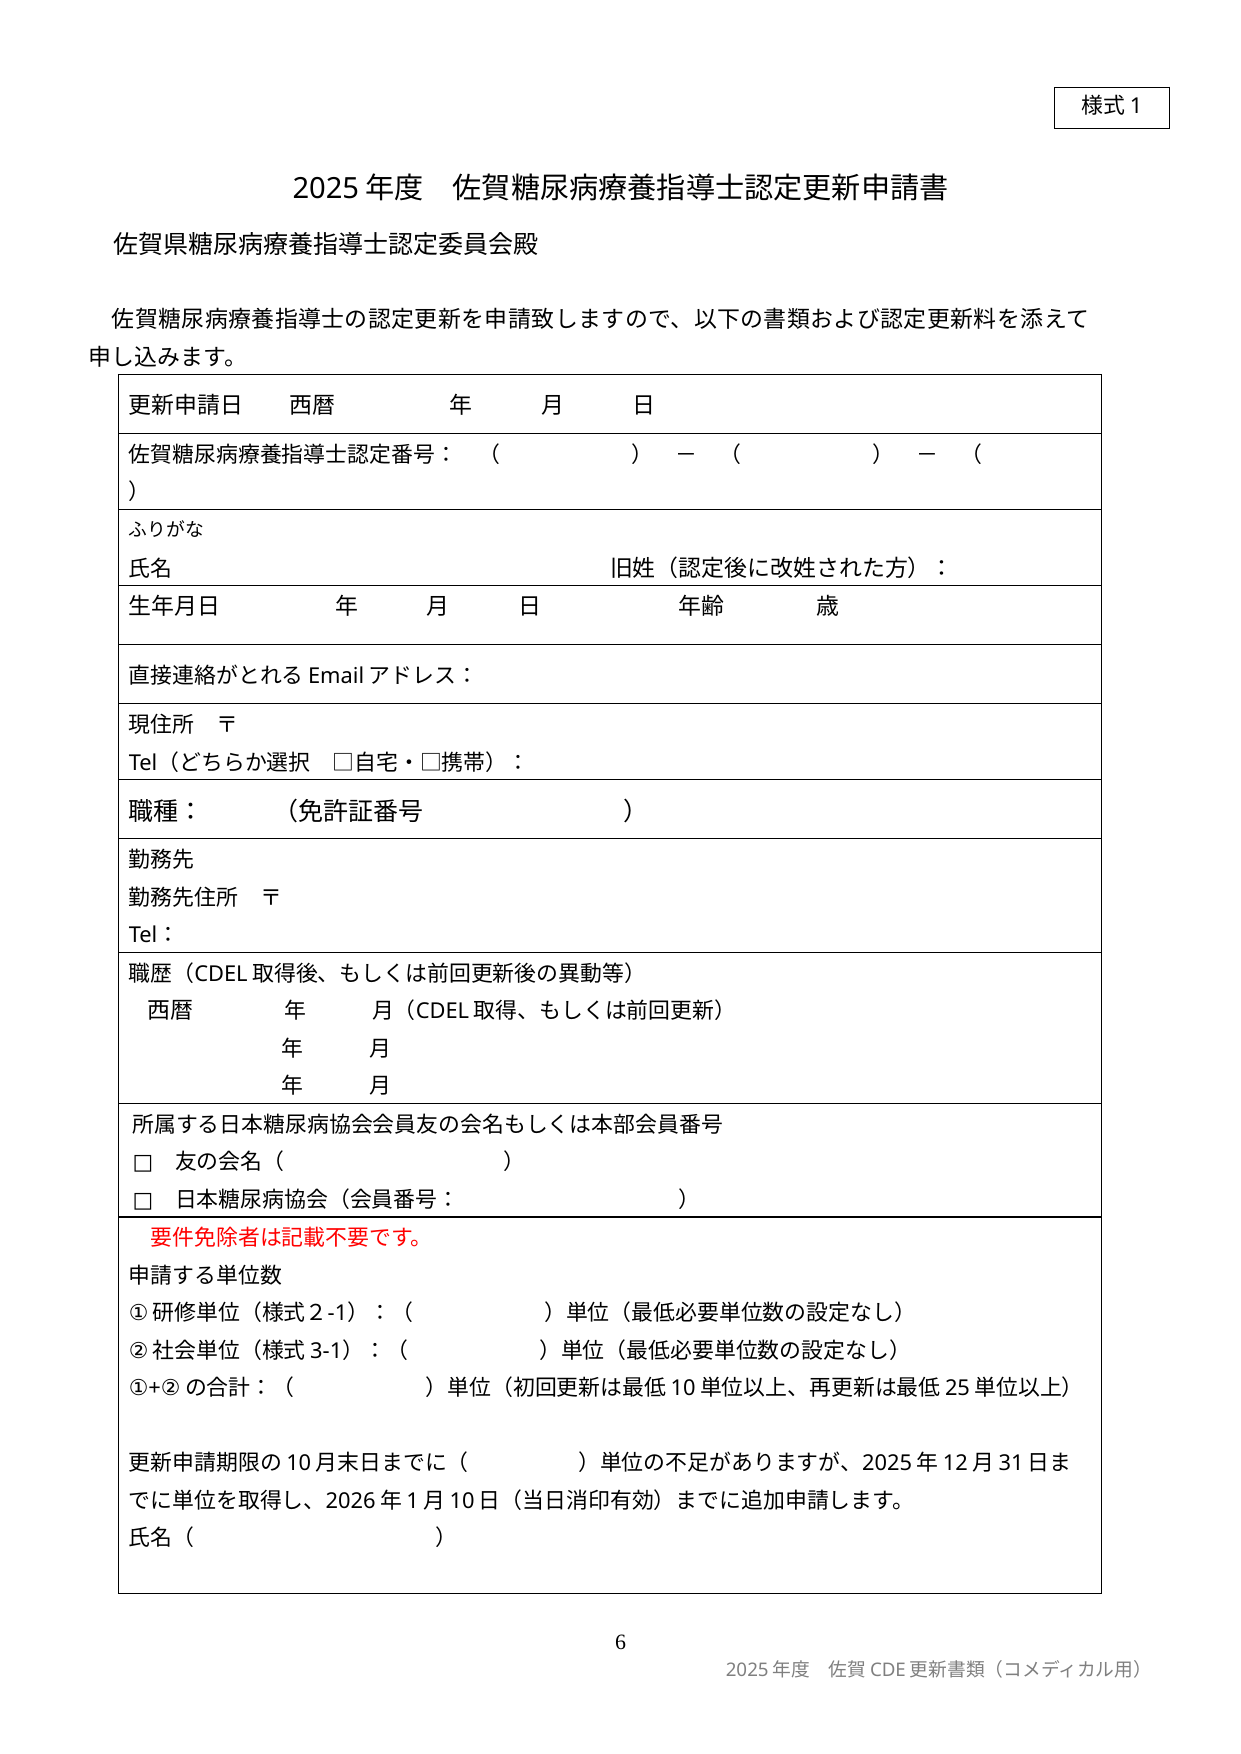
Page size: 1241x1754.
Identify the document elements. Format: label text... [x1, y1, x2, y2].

text 佐賀糖尿病療養指導士の認定更新を申請致しますので、以下の書類および認定更新料を添えて申し込みます。 [89, 299, 1093, 374]
table_cell 所属する日本糖尿病協会会員友の会名もしくは本部会員番号 □ 友の会名（ ） □ 日本糖尿病協会（会員番号： ） [119, 1104, 1101, 1216]
text 佐賀県糖尿病療養指導士認定委員会殿 [89, 224, 1152, 261]
table_cell 現住所 〒 Tel（どちらか選択 □自宅・□携帯）： [119, 704, 1101, 779]
text 2025年度 佐賀糖尿病療養指導士認定更新申請書 [89, 149, 1152, 224]
table_header 更新申請日 西暦 年 月 日 [119, 375, 1101, 433]
table_cell ふりがな 氏名 旧姓（認定後に改姓された方）： [119, 510, 1101, 585]
table_cell 直接連絡がとれるEmailアドレス： [119, 645, 1101, 703]
table_cell 職歴（CDEL取得後、もしくは前回更新後の異動等） 西暦 年 月（CDEL取得、もしくは前回更新） 年 月 年 月 [119, 953, 1101, 1103]
table_cell 要件免除者は記載不要です。 申請する単位数 ①研修単位（様式２-1）：（ ）単位（最低必要単位数の設定なし） ②社会単位（様式3-1）：（ ）単位（最低必要単位数の設定なし） ①+②の合計：（ ）単位（初回更新は最低10単位以上、再更新は最低25単位以上） 更新申請期限の10月末日までに（ ）単位の不足がありますが、2025年12月31日までに単位を取得し、2026年1月10日（当日消印有効）までに追加申請します。 氏名（ ） [119, 1218, 1101, 1592]
table_cell 勤務先 勤務先住所 〒 Tel： [119, 839, 1101, 952]
table_cell 佐賀糖尿病療養指導士認定番号： （ ） － （ ） － （ ） [119, 434, 1101, 509]
table_cell 生年月日 年 月 日 年齢 歳 [119, 586, 1101, 644]
table_cell 職種： （免許証番号 ） [119, 780, 1101, 838]
